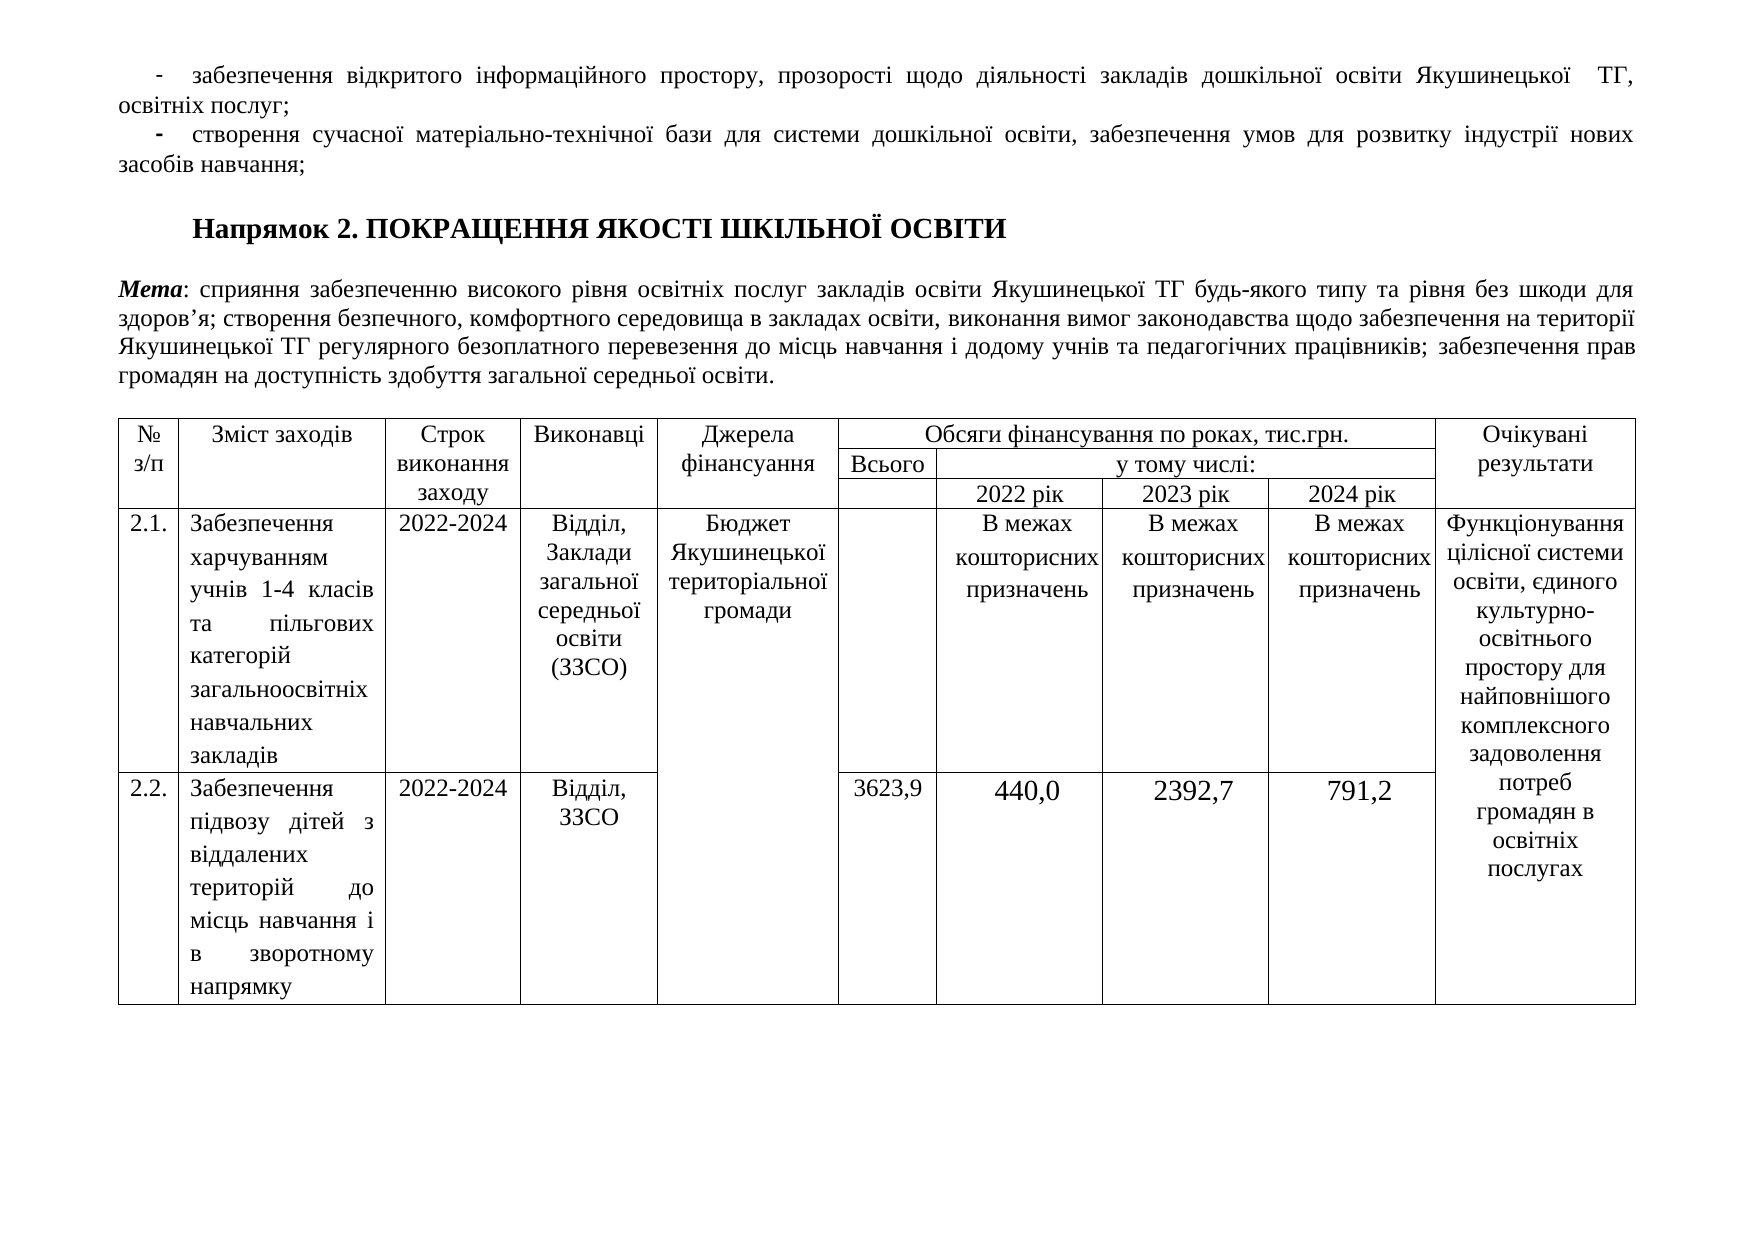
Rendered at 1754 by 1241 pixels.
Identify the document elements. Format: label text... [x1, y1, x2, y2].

table_cell 2023 рік [1103, 479, 1268, 507]
table_cell Забезпечення підвозу дітей з віддалених територій до місць навчання і в зворотному напрямку [179, 773, 385, 1004]
table_cell 2.2. [119, 773, 178, 1004]
table_cell у тому числі: [937, 449, 1435, 478]
table_cell [839, 509, 936, 772]
table_cell В межах кошторисних призначень [1103, 509, 1268, 772]
table_header Джерела фінансуання [658, 419, 838, 507]
table_header Очікувані результати [1436, 419, 1635, 507]
table_cell 2024 рік [1269, 479, 1435, 507]
table_header Виконавці [521, 419, 657, 507]
table_cell 2.1. [119, 509, 178, 772]
text Мета: сприяння забезпеченню високого рівня освітніх послуг закладів освіти Якушинецької ТГ будь-якого типу та рівня без шкоди для здоров’я; створення безпечного, комфортного середовища в закладах освіти, виконання вимог законодавства щодо забезпечення на території Якушинецької ТГ регулярного безоплатного перевезення до місць навчання і додому учнів та педагогічних працівників; забезпечення прав громадян на доступність здобуття загальної середньої освіти. [118, 274, 1636, 389]
table_cell [839, 479, 936, 507]
table_cell 2022-2024 [386, 773, 520, 1004]
table_cell Всього [839, 449, 936, 478]
list створення сучасної матеріально-технічної бази для системи дошкільної освіти, забезпечення умов для розвитку індустрії нових засобів навчання; [118, 118, 1636, 178]
table_cell Забезпечення харчуванням учнів 1-4 класів та пільгових категорій загальноосвітніх навчальних закладів [179, 509, 385, 772]
text Напрямок 2. ПОКРАЩЕННЯ ЯКОСТІ ШКІЛЬНОЇ ОСВІТИ [118, 211, 1636, 245]
table_header Строк виконання заходу [386, 419, 520, 507]
table_cell В межах кошторисних призначень [1269, 509, 1435, 772]
table_cell 440,0 [937, 773, 1102, 1004]
table_cell 2022 рік [937, 479, 1102, 507]
table_cell В межах кошторисних призначень [937, 509, 1102, 772]
table_cell Відділ, Заклади загальної середньої освіти (ЗЗСО) [521, 509, 657, 772]
table_cell 2022-2024 [386, 509, 520, 772]
table_cell Відділ, ЗЗСО [521, 773, 657, 1004]
table_cell 3623,9 [839, 773, 936, 1004]
table_cell Бюджет Якушинецької територіальної громади [658, 509, 838, 1004]
table_header Зміст заходів [179, 419, 385, 507]
table_header № з/п [119, 419, 178, 507]
table_header Обсяги фінансування по роках, тис.грн. [839, 419, 1435, 448]
table_cell Функціонування цілісної системи освіти, єдиного культурно-освітнього простору для найповнішого комплексного задоволення потреб громадян в освітніх послугах [1436, 509, 1635, 1004]
table_cell 2392,7 [1103, 773, 1268, 1004]
list забезпечення відкритого інформаційного простору, прозорості щодо діяльності закладів дошкільної освіти Якушинецької ТГ, освітніх послуг; [118, 59, 1636, 118]
table_cell 791,2 [1269, 773, 1435, 1004]
